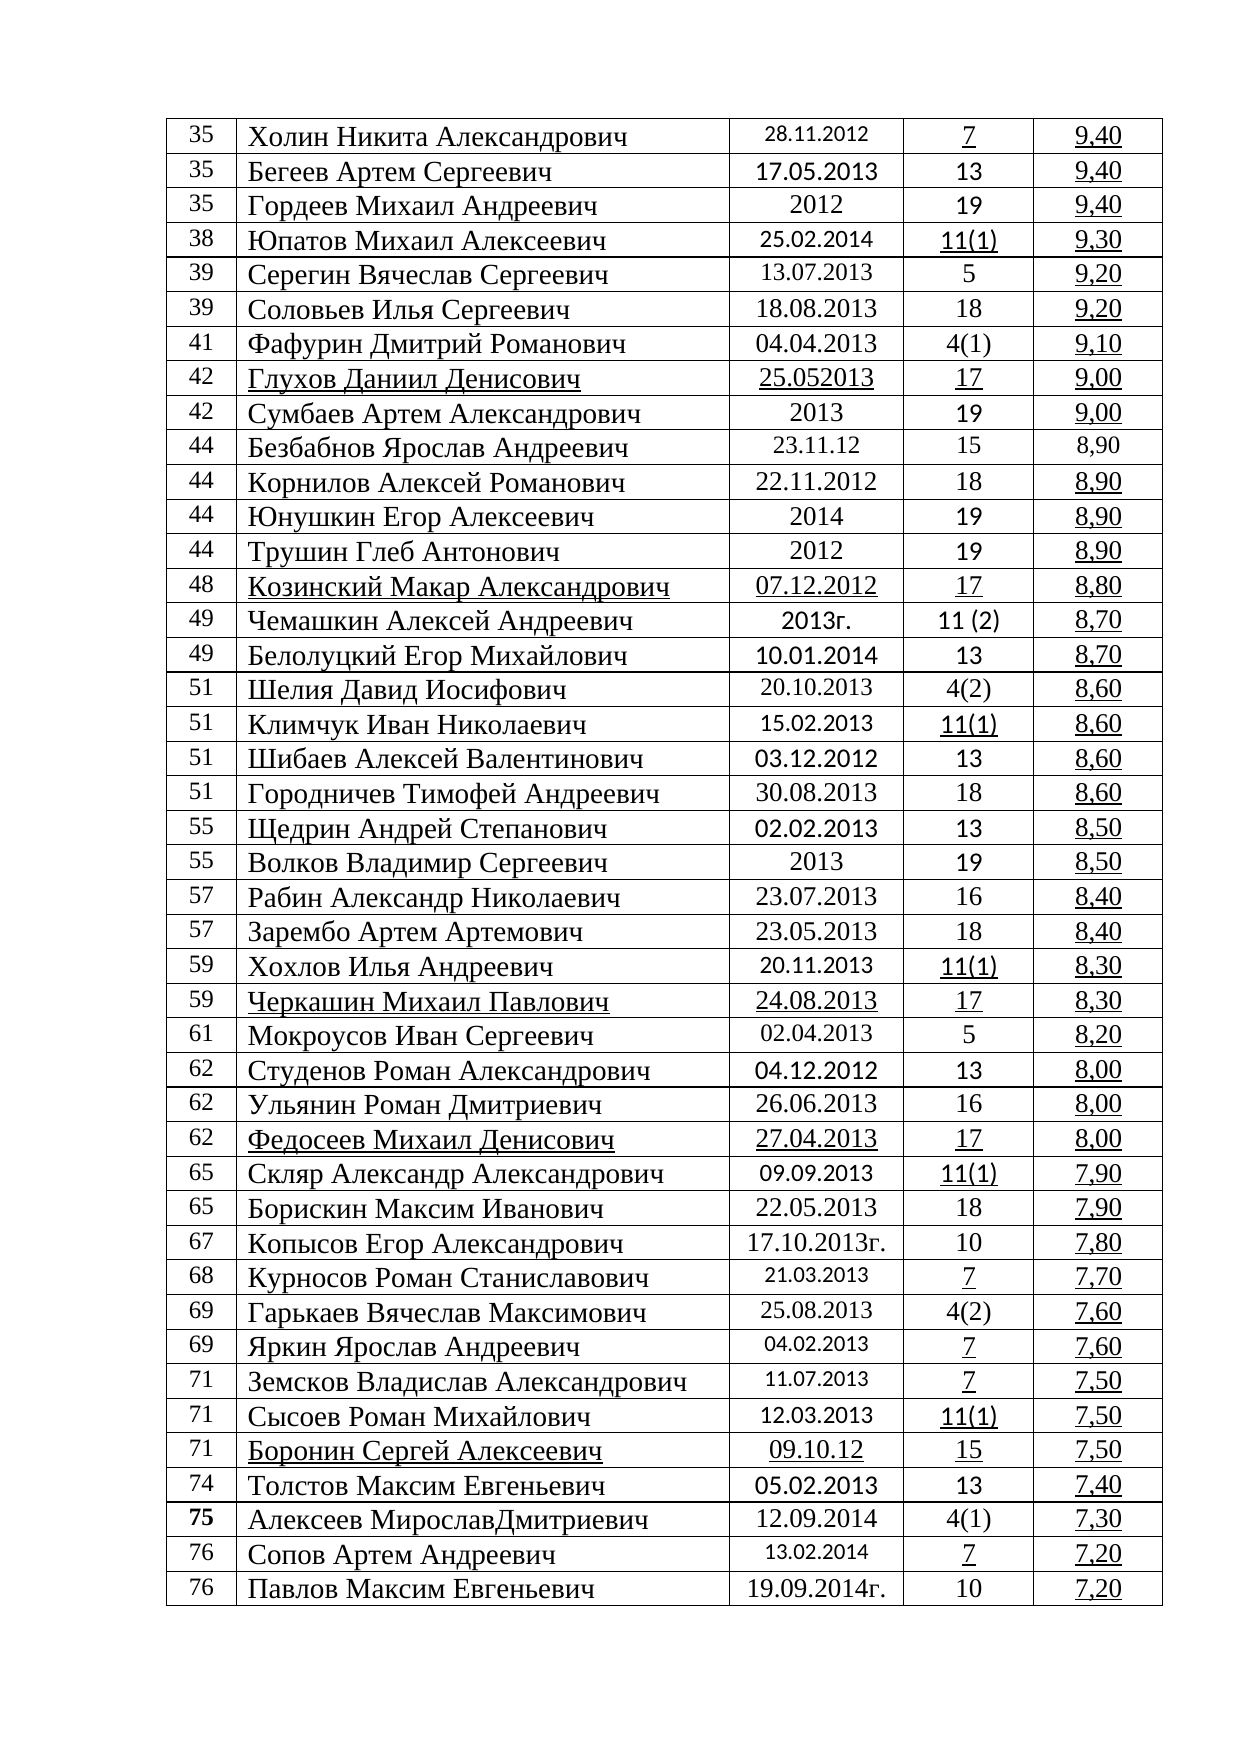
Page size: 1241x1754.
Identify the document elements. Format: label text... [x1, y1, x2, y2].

table_cell 61 [167, 1018, 236, 1052]
table_cell 7,90 [1034, 1191, 1162, 1225]
table_cell 23.05.2013 [730, 915, 903, 948]
table_cell 18.08.2013 [730, 292, 903, 326]
table_cell 71 [167, 1399, 236, 1432]
table_cell Борискин Максим Иванович [237, 1191, 729, 1225]
table_cell 75 [167, 1503, 236, 1536]
table_cell 18 [904, 465, 1033, 498]
table_cell 7,30 [1034, 1503, 1162, 1536]
table_cell 8,90 [1034, 534, 1162, 568]
table_cell 16 [904, 1088, 1033, 1121]
table_cell 39 [167, 258, 236, 291]
table_cell 13 [904, 1053, 1033, 1086]
table_cell 74 [167, 1468, 236, 1501]
table_cell Юпатов Михаил Алексеевич [237, 223, 729, 256]
table_cell Сопов Артем Андреевич [237, 1537, 729, 1571]
table_cell 65 [167, 1157, 236, 1190]
table_cell 13.02.2014 [730, 1537, 903, 1571]
table_cell Павлов Максим Евгеньевич [237, 1572, 729, 1605]
table_cell Юнушкин Егор Алексеевич [237, 500, 729, 533]
table_cell 69 [167, 1295, 236, 1328]
table_cell 7,60 [1034, 1295, 1162, 1328]
table_cell 51 [167, 776, 236, 810]
table_cell Трушин Глеб Антонович [237, 534, 729, 568]
table_cell 10.01.2014 [730, 638, 903, 671]
table_cell 9,30 [1034, 223, 1162, 256]
table_cell 12.03.2013 [730, 1399, 903, 1432]
table_cell 5 [904, 258, 1033, 291]
table_cell Белолуцкий Егор Михайлович [237, 638, 729, 671]
table_cell 2012 [730, 188, 903, 222]
table_cell 7,50 [1034, 1364, 1162, 1398]
table_cell 44 [167, 500, 236, 533]
table_cell 20.11.2013 [730, 949, 903, 983]
table_cell Безбабнов Ярослав Андреевич [237, 430, 729, 464]
table_cell 57 [167, 915, 236, 948]
table_cell 22.05.2013 [730, 1191, 903, 1225]
table_cell 26.06.2013 [730, 1088, 903, 1121]
table_cell 19 [904, 188, 1033, 222]
table_cell 49 [167, 638, 236, 671]
table_cell Курносов Роман Станиславович [237, 1260, 729, 1294]
table_cell 7,50 [1034, 1399, 1162, 1432]
table_cell Ульянин Роман Дмитриевич [237, 1088, 729, 1121]
table_cell Козинский Макар Александрович [237, 569, 729, 602]
table_cell 51 [167, 707, 236, 741]
table_cell 12.09.2014 [730, 1503, 903, 1536]
table_cell 8,80 [1034, 569, 1162, 602]
table_cell 38 [167, 223, 236, 256]
table_cell Боронин Сергей Алексеевич [237, 1433, 729, 1467]
table_cell 07.12.2012 [730, 569, 903, 602]
table_cell 17 [904, 569, 1033, 602]
table_cell Хохлов Илья Андреевич [237, 949, 729, 983]
table_cell 2013 [730, 396, 903, 429]
table_cell 4(2) [904, 1295, 1033, 1328]
table_cell 27.04.2013 [730, 1122, 903, 1156]
table_cell 25.052013 [730, 361, 903, 395]
table_cell 2013г. [730, 603, 903, 637]
table_cell 65 [167, 1191, 236, 1225]
table_cell 02.04.2013 [730, 1018, 903, 1052]
table_cell 8,30 [1034, 949, 1162, 983]
table_cell 7,80 [1034, 1226, 1162, 1259]
table_cell 7,40 [1034, 1468, 1162, 1501]
table_cell 35 [167, 154, 236, 187]
table_cell 51 [167, 673, 236, 706]
table_cell Холин Никита Александрович [237, 119, 729, 153]
table_cell 8,00 [1034, 1122, 1162, 1156]
table_cell 67 [167, 1226, 236, 1259]
table_cell 15 [904, 1433, 1033, 1467]
table_cell 19.09.2014г. [730, 1572, 903, 1605]
table_cell 62 [167, 1122, 236, 1156]
table_cell 22.11.2012 [730, 465, 903, 498]
table_cell 19 [904, 396, 1033, 429]
table_cell 10 [904, 1226, 1033, 1259]
table_cell 7 [904, 1537, 1033, 1571]
table_cell 57 [167, 880, 236, 913]
table_cell 8,90 [1034, 430, 1162, 464]
table_cell Шибаев Алексей Валентинович [237, 742, 729, 775]
table_cell 51 [167, 742, 236, 775]
table_cell 17.05.2013 [730, 154, 903, 187]
table_cell 5 [904, 1018, 1033, 1052]
table_cell 15.02.2013 [730, 707, 903, 741]
table_cell 05.02.2013 [730, 1468, 903, 1501]
table_cell 49 [167, 603, 236, 637]
table_cell 09.09.2013 [730, 1157, 903, 1190]
table_cell 13 [904, 1468, 1033, 1501]
table_cell 16 [904, 880, 1033, 913]
table_cell 11(1) [904, 707, 1033, 741]
table_cell Глухов Даниил Денисович [237, 361, 729, 395]
table_cell 17 [904, 984, 1033, 1017]
table_cell 18 [904, 1191, 1033, 1225]
table_cell Рабин Александр Николаевич [237, 880, 729, 913]
table_cell 9,00 [1034, 361, 1162, 395]
table_cell Мокроусов Иван Сергеевич [237, 1018, 729, 1052]
table_cell 8,20 [1034, 1018, 1162, 1052]
table_cell Сысоев Роман Михайлович [237, 1399, 729, 1432]
table_cell 71 [167, 1364, 236, 1398]
table_cell Климчук Иван Николаевич [237, 707, 729, 741]
table_cell 11(1) [904, 223, 1033, 256]
table_cell 9,40 [1034, 154, 1162, 187]
table_cell 35 [167, 188, 236, 222]
table_cell 7 [904, 1260, 1033, 1294]
table_cell 7,60 [1034, 1330, 1162, 1363]
table_cell 19 [904, 500, 1033, 533]
table_cell 42 [167, 361, 236, 395]
table_cell Бегеев Артем Сергеевич [237, 154, 729, 187]
table_cell 8,90 [1034, 500, 1162, 533]
table_cell Зарембо Артем Артемович [237, 915, 729, 948]
table_cell 8,50 [1034, 845, 1162, 879]
table_cell 9,40 [1034, 188, 1162, 222]
table_cell 59 [167, 984, 236, 1017]
table_cell 68 [167, 1260, 236, 1294]
table_cell 11(1) [904, 949, 1033, 983]
table_cell 02.02.2013 [730, 811, 903, 844]
table_cell 8,40 [1034, 915, 1162, 948]
table_cell Соловьев Илья Сергеевич [237, 292, 729, 326]
table_cell 4(2) [904, 673, 1033, 706]
table_cell 44 [167, 430, 236, 464]
table_cell 09.10.12 [730, 1433, 903, 1467]
table_cell Гордеев Михаил Андреевич [237, 188, 729, 222]
table_cell 8,50 [1034, 811, 1162, 844]
table_cell 7,70 [1034, 1260, 1162, 1294]
table_cell 48 [167, 569, 236, 602]
table_cell 44 [167, 465, 236, 498]
table_cell 25.08.2013 [730, 1295, 903, 1328]
table_cell 13.07.2013 [730, 258, 903, 291]
table_cell 2012 [730, 534, 903, 568]
table_cell Скляр Александр Александрович [237, 1157, 729, 1190]
table_cell Чемашкин Алексей Андреевич [237, 603, 729, 637]
table_cell 9,40 [1034, 119, 1162, 153]
table_cell 8,40 [1034, 880, 1162, 913]
table_cell 23.07.2013 [730, 880, 903, 913]
table_cell Черкашин Михаил Павлович [237, 984, 729, 1017]
table_cell 9,10 [1034, 327, 1162, 360]
table_cell Сумбаев Артем Александрович [237, 396, 729, 429]
table_cell 13 [904, 811, 1033, 844]
table_cell 71 [167, 1433, 236, 1467]
table_cell Щедрин Андрей Степанович [237, 811, 729, 844]
table_cell 76 [167, 1537, 236, 1571]
table_cell 20.10.2013 [730, 673, 903, 706]
table_cell Земсков Владислав Александрович [237, 1364, 729, 1398]
table_cell 18 [904, 776, 1033, 810]
table_cell 55 [167, 811, 236, 844]
table_cell 8,00 [1034, 1088, 1162, 1121]
table_cell 35 [167, 119, 236, 153]
table_cell Волков Владимир Сергеевич [237, 845, 729, 879]
table_cell 24.08.2013 [730, 984, 903, 1017]
table_cell 9,20 [1034, 292, 1162, 326]
table_cell 4(1) [904, 1503, 1033, 1536]
table_cell 11 (2) [904, 603, 1033, 637]
table_cell 04.12.2012 [730, 1053, 903, 1086]
table_cell Гарькаев Вячеслав Максимович [237, 1295, 729, 1328]
table_cell 62 [167, 1053, 236, 1086]
table_cell 7,50 [1034, 1433, 1162, 1467]
table_cell 13 [904, 638, 1033, 671]
table_cell 13 [904, 742, 1033, 775]
table_cell Копысов Егор Александрович [237, 1226, 729, 1259]
table_cell 8,60 [1034, 673, 1162, 706]
table_cell 28.11.2012 [730, 119, 903, 153]
table_cell 17 [904, 361, 1033, 395]
table_cell 8,70 [1034, 603, 1162, 637]
table_cell 04.02.2013 [730, 1330, 903, 1363]
table_cell 11.07.2013 [730, 1364, 903, 1398]
table_cell 15 [904, 430, 1033, 464]
table_cell 42 [167, 396, 236, 429]
table_cell Серегин Вячеслав Сергеевич [237, 258, 729, 291]
table_cell 30.08.2013 [730, 776, 903, 810]
table_cell 11(1) [904, 1399, 1033, 1432]
table_cell 4(1) [904, 327, 1033, 360]
table_cell 8,60 [1034, 742, 1162, 775]
table_cell 9,20 [1034, 258, 1162, 291]
table_cell 9,00 [1034, 396, 1162, 429]
table_cell Алексеев МирославДмитриевич [237, 1503, 729, 1536]
table_cell 03.12.2012 [730, 742, 903, 775]
table_cell 7,90 [1034, 1157, 1162, 1190]
table_cell 76 [167, 1572, 236, 1605]
table_cell 19 [904, 534, 1033, 568]
table_cell Федосеев Михаил Денисович [237, 1122, 729, 1156]
table_cell 10 [904, 1572, 1033, 1605]
table_cell 44 [167, 534, 236, 568]
table_cell Корнилов Алексей Романович [237, 465, 729, 498]
table_cell Городничев Тимофей Андреевич [237, 776, 729, 810]
table_cell 8,60 [1034, 776, 1162, 810]
table_cell 21.03.2013 [730, 1260, 903, 1294]
table_cell 55 [167, 845, 236, 879]
table_cell Яркин Ярослав Андреевич [237, 1330, 729, 1363]
table_cell 11(1) [904, 1157, 1033, 1190]
table_cell 7 [904, 1364, 1033, 1398]
table_cell 7 [904, 119, 1033, 153]
table_cell 62 [167, 1088, 236, 1121]
table_cell Студенов Роман Александрович [237, 1053, 729, 1086]
table_cell 59 [167, 949, 236, 983]
table_cell Толстов Максим Евгеньевич [237, 1468, 729, 1501]
table_cell 8,00 [1034, 1053, 1162, 1086]
table_cell 18 [904, 292, 1033, 326]
table_cell 7 [904, 1330, 1033, 1363]
table_cell 23.11.12 [730, 430, 903, 464]
table_cell 7,20 [1034, 1572, 1162, 1605]
table_cell 41 [167, 327, 236, 360]
table_cell 04.04.2013 [730, 327, 903, 360]
table_cell 2014 [730, 500, 903, 533]
table_cell Шелия Давид Иосифович [237, 673, 729, 706]
table_cell 13 [904, 154, 1033, 187]
table_cell 39 [167, 292, 236, 326]
table_cell 17.10.2013г. [730, 1226, 903, 1259]
table_cell 8,70 [1034, 638, 1162, 671]
table_cell 8,30 [1034, 984, 1162, 1017]
table_cell 8,90 [1034, 465, 1162, 498]
table_cell 69 [167, 1330, 236, 1363]
table_cell 17 [904, 1122, 1033, 1156]
table_cell Фафурин Дмитрий Романович [237, 327, 729, 360]
table_cell 25.02.2014 [730, 223, 903, 256]
table_cell 19 [904, 845, 1033, 879]
table_cell 2013 [730, 845, 903, 879]
table_cell 7,20 [1034, 1537, 1162, 1571]
table_cell 18 [904, 915, 1033, 948]
table_cell 8,60 [1034, 707, 1162, 741]
